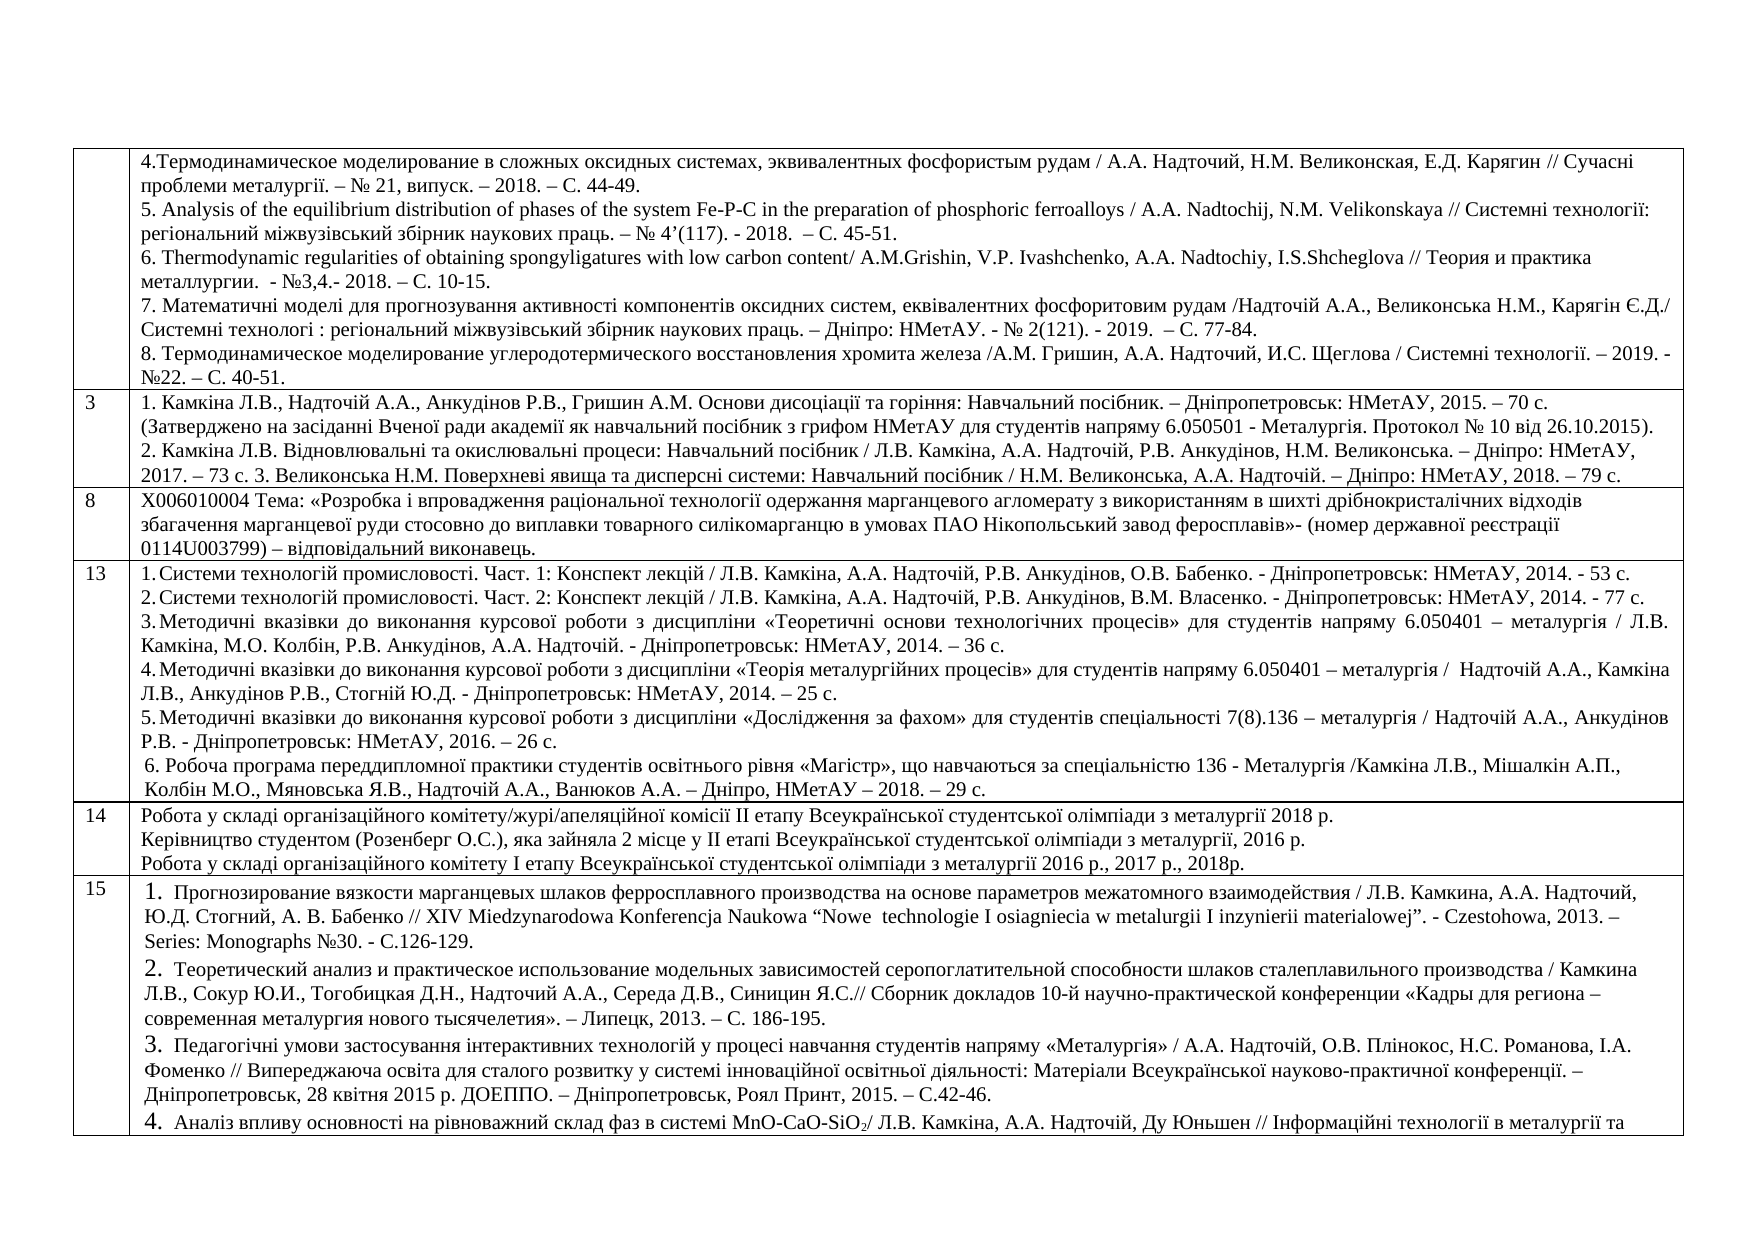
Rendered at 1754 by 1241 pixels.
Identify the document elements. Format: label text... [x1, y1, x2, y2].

table_cell 3 [74, 390, 129, 487]
table_cell 14 [74, 803, 129, 875]
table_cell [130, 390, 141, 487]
table_cell 8 [74, 488, 129, 560]
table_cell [130, 876, 1683, 1135]
table_cell X006010004 Тема: «Розробка і впровадження раціональної технології одержання марганцевого агломерату з використанням в шихті дрібнокристалічних відходів збагачення марганцевої руди стосовно до виплавки товарного силікомарганцю в умовах ПАО Нікопольський завод феросплавів»- (номер державної реєстрації 0114U003799) – відповідальний виконавець. [130, 488, 1683, 560]
table_cell 15 [74, 876, 129, 1135]
table_cell 2 [74, 149, 129, 389]
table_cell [130, 149, 1683, 389]
table_cell Системи технологій промисловості. Част. 1: Конспект лекцій / Л.В. Камкіна, А.А. Надточій, Р.В. Анкудінов, О.В. Бабенко. - Дніпропетровськ: НМетАУ, 2014. - 53 с. Системи технологій промисловості. Част. 2: Конспект лекцій / Л.В. Камкіна, А.А. Надточій, Р.В. Анкудінов, В.М. Власенко. - Дніпропетровськ: НМетАУ, 2014. - 77 с. Методичні вказівки до виконання курсової роботи з дисципліни «Теоретичні основи технологічних процесів» для студентів напряму 6.050401 – металургія / Л.В. Камкіна, М.О. Колбін, Р.В. Анкудінов, А.А. Надточій. - Дніпропетровськ: НМетАУ, 2014. – 36 с. Методичні вказівки до виконання курсової роботи з дисципліни «Теорія металургійних процесів» для студентів напряму 6.050401 – металургія / Надточій А.А., Камкіна Л.В., Анкудінов Р.В., Стогній Ю.Д. - Дніпропетровськ: НМетАУ, 2014. – 25 с. Методичні вказівки до виконання курсової роботи з дисципліни «Дослідження за фахом» для студентів спеціальності 7(8).136 – металургія / Надточій А.А., Анкудінов Р.В. - Дніпропетровськ: НМетАУ, 2016. – 26 с. 6. Робоча програма переддипломної практики студентів освітнього рівня «Магістр», що навчаються за спеціальністю 136 - Металургія /Камкіна Л.В., Мішалкін А.П., Колбін М.О., Мяновська Я.В., Надточій А.А., Ванюков А.А. – Дніпро, НМетАУ – 2018. – 29 с. [130, 561, 1683, 801]
table_cell 13 [74, 561, 129, 801]
table_cell Робота у складі організаційного комітету/журі/апеляційної комісії II етапу Всеукраїнської студентської олімпіади з металургії 2018 р. Керівництво студентом (Розенберг О.С.), яка зайняла 2 місце у II етапі Всеукраїнської студентської олімпіади з металургії, 2016 р. Робота у складі організаційного комітету I етапу Всеукраїнської студентської олімпіади з металургії 2016 р., 2017 р., 2018р. [130, 803, 1683, 875]
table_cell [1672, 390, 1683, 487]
